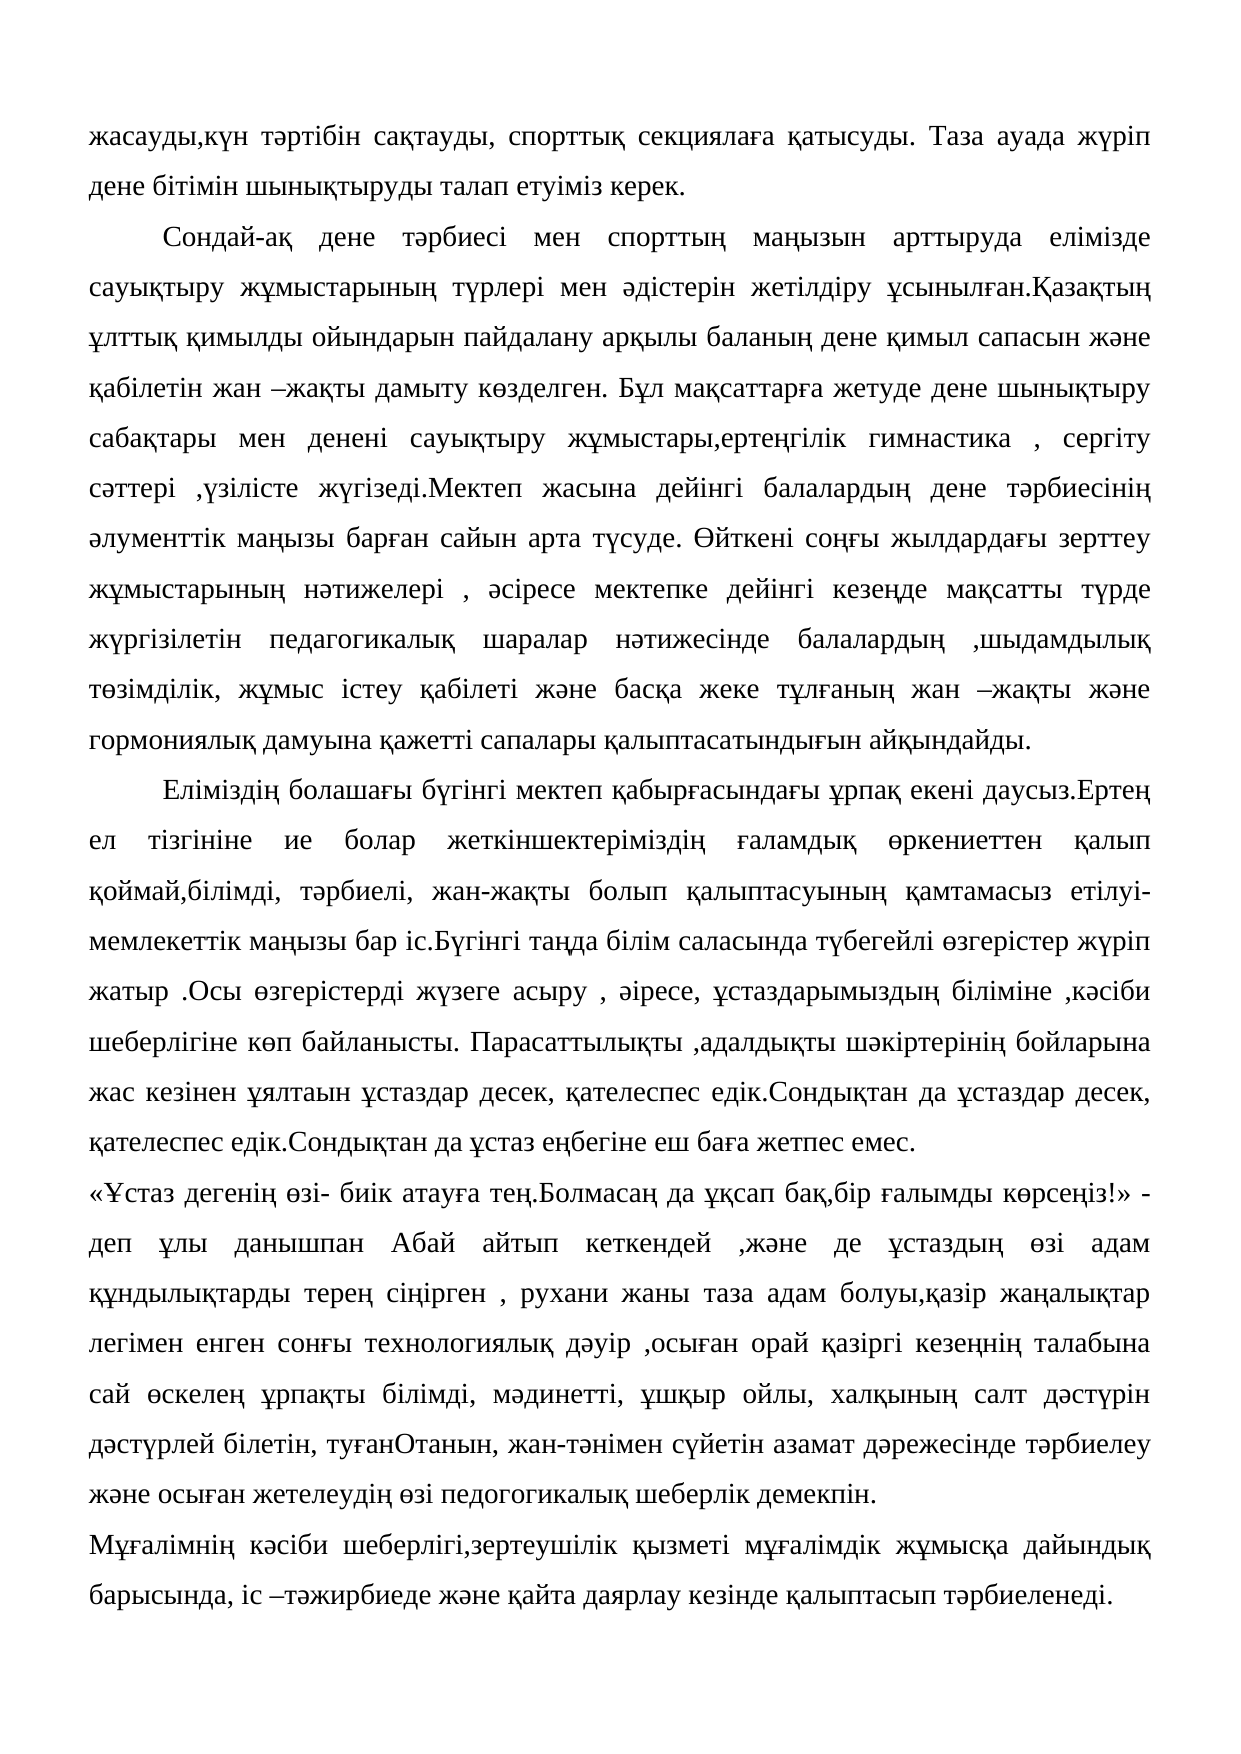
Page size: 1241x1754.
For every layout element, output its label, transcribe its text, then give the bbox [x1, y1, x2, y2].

text Еліміздің болашағы бүгінгі мектеп қабырғасындағы ұрпақ екені даусыз.Ертең ел тізгініне ие болар жеткіншектеріміздің ғаламдық өркениеттен қалып қоймай,білімді, тәрбиелі, жан-жақты болып қалыптасуының қамтамасыз етілуі-мемлекеттік маңызы бар іс.Бүгінгі таңда білім саласында түбегейлі өзгерістер жүріп жатыр .Осы өзгерістерді жүзеге асыру , әіресе, ұстаздарымыздың біліміне ,кәсіби шеберлігіне көп байланысты. Парасаттылықты ,адалдықты шәкіртерінің бойларына жас кезінен ұялтаын ұстаздар десек, қателеспес едік.Сондықтан да ұстаздар десек, қателеспес едік.Сондықтан да ұстаз еңбегіне еш баға жетпес емес. [89, 772, 1152, 1158]
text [89, 118, 1152, 202]
text «Ұстаз дегенің өзі- биік атауға тең.Болмасаң да ұқсап бақ,бір ғалымды көрсеңіз!» -деп ұлы данышпан Абай айтып кеткендей ,және де ұстаздың өзі адам құндылықтарды терең сіңірген , рухани жаны таза адам болуы,қазір жаңалықтар легімен енген сонғы технологиялық дәуір ,осыған орай қазіргі кезеңнің талабына сай өскелең ұрпақты білімді, мәдинетті, ұшқыр ойлы, халқының салт дәстүрін дәстүрлей білетін, туғанОтанын, жан-тәнімен сүйетін азамат дәрежесінде тәрбиелеу және осыған жетелеудің өзі педогогикалық шеберлік демекпін. [89, 1175, 1152, 1510]
text Сондай-ақ дене тәрбиесі мен спорттың маңызын арттыруда елімізде сауықтыру жұмыстарының түрлері мен әдістерін жетілдіру ұсынылған.Қазақтың ұлттық қимылды ойындарын пайдалану арқылы баланың дене қимыл сапасын және қабілетін жан –жақты дамыту көзделген. Бұл мақсаттарға жетуде дене шынықтыру сабақтары мен денені сауықтыру жұмыстары,ертеңгілік гимнастика , сергіту сәттері ,үзілісте жүгізеді.Мектеп жасына дейінгі балалардың дене тәрбиесінің әлументтік маңызы барған сайын арта түсуде. Өйткені соңғы жылдардағы зерттеу жұмыстарының нәтижелері , әсіресе мектепке дейінгі кезеңде мақсатты түрде жүргізілетін педагогикалық шаралар нәтижесінде балалардың ,шыдамдылық төзімділік, жұмыс істеу қабілеті және басқа жеке тұлғаның жан –жақты және гормониялық дамуына қажетті сапалары қалыптасатындығын айқындайды. [89, 219, 1152, 755]
text Мұғалімнің кәсіби шеберлігі,зертеушілік қызметі мұғалімдік жұмысқа дайындық барысында, іс –тәжирбиеде және қайта даярлау кезінде қалыптасып тәрбиеленеді. [89, 1527, 1152, 1611]
